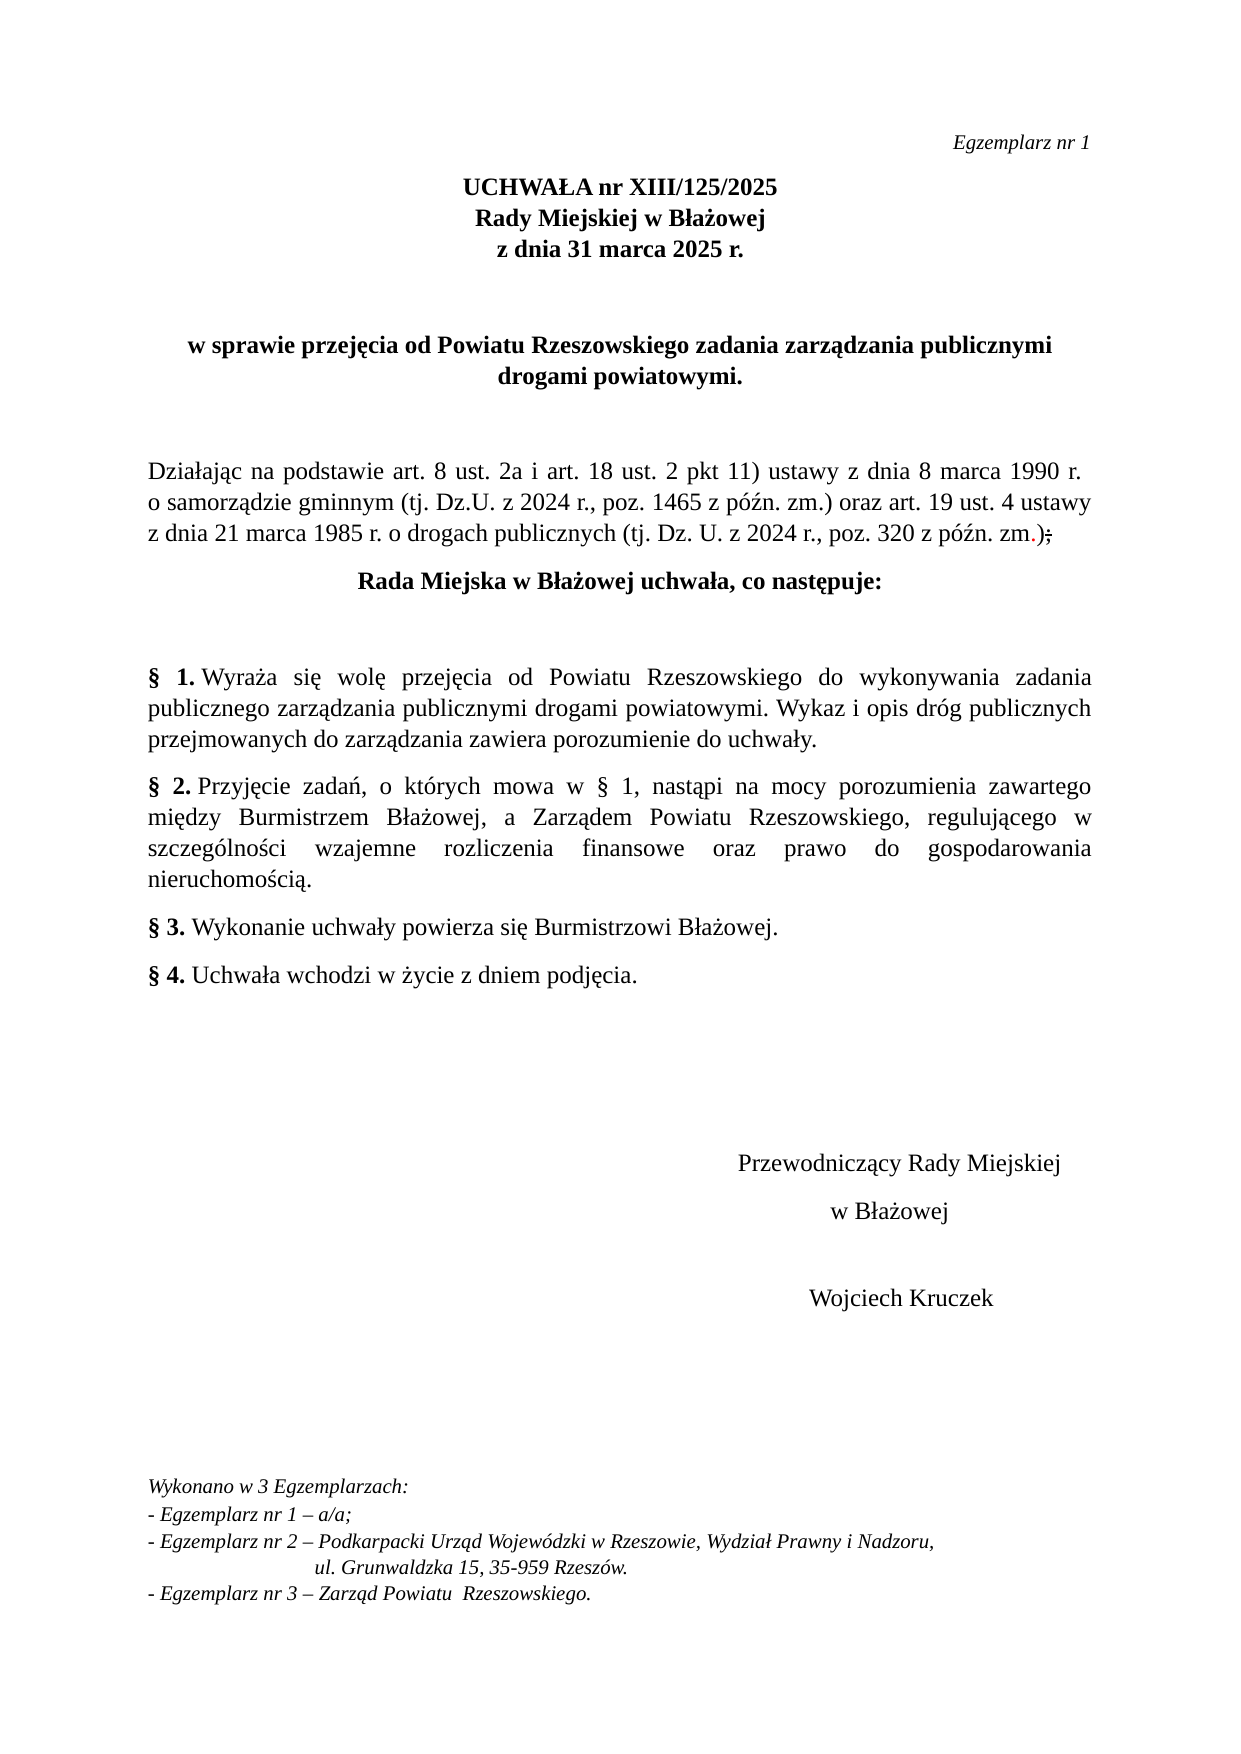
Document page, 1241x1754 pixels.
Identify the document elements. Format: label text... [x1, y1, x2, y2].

text ul. Grunwaldzka 15, 35-959 Rzeszów. [148, 1555, 1092, 1579]
text - Egzemplarz nr 1 – a/a; [148, 1502, 1092, 1526]
text Egzemplarz nr 1 [148, 130, 1092, 154]
text Rada Miejska w Błażowej uchwała, co następuje: [148, 566, 1092, 595]
text § 4. Uchwała wchodzi w życie z dniem podjęcia. [148, 960, 1092, 989]
text Wykonano w 3 Egzemplarzach: [148, 1474, 1092, 1498]
text § 1. Wyraża się wolę przejęcia od Powiatu Rzeszowskiego do wykonywania zadania publicznego zarządzania publicznymi drogami powiatowymi. Wykaz i opis dróg publicznych przejmowanych do zarządzania zawiera porozumienie do uchwały. [148, 662, 1092, 752]
text UCHWAŁA nr XIII/125/2025 Rady Miejskiej w Błażowej z dnia 31 marca 2025 r. [148, 172, 1092, 263]
text - Egzemplarz nr 3 – Zarząd Powiatu Rzeszowskiego. [148, 1581, 1092, 1605]
subtitle Przewodniczący Rady Miejskiej [148, 1148, 1092, 1177]
text § 3. Wykonanie uchwały powierza się Burmistrzowi Błażowej. [148, 912, 1092, 941]
text w sprawie przejęcia od Powiatu Rzeszowskiego zadania zarządzania publicznymi drogami powiatowymi. [148, 330, 1092, 390]
text Wojciech Kruczek [679, 1283, 1092, 1312]
subtitle w Błażowej [811, 1196, 1092, 1225]
text § 2. Przyjęcie zadań, o których mowa w § 1, nastąpi na mocy porozumienia zawartego między Burmistrzem Błażowej, a Zarządem Powiatu Rzeszowskiego, regulującego w szczególności wzajemne rozliczenia finansowe oraz prawo do gospodarowania nieruchomością. [148, 771, 1092, 893]
text - Egzemplarz nr 2 – Podkarpacki Urząd Wojewódzki w Rzeszowie, Wydział Prawny i Nadzoru, [148, 1529, 1092, 1553]
text Działając na podstawie art. 8 ust. 2a i art. 18 ust. 2 pkt 11) ustawy z dnia 8 marca 1990 r. o samorządzie gminnym (tj. Dz.U. z 2024 r., poz. 1465 z późn. zm.) oraz art. 19 ust. 4 ustawy z dnia 21 marca 1985 r. o drogach publicznych (tj. Dz. U. z 2024 r., poz. 320 z późn. zm.); [148, 456, 1092, 547]
